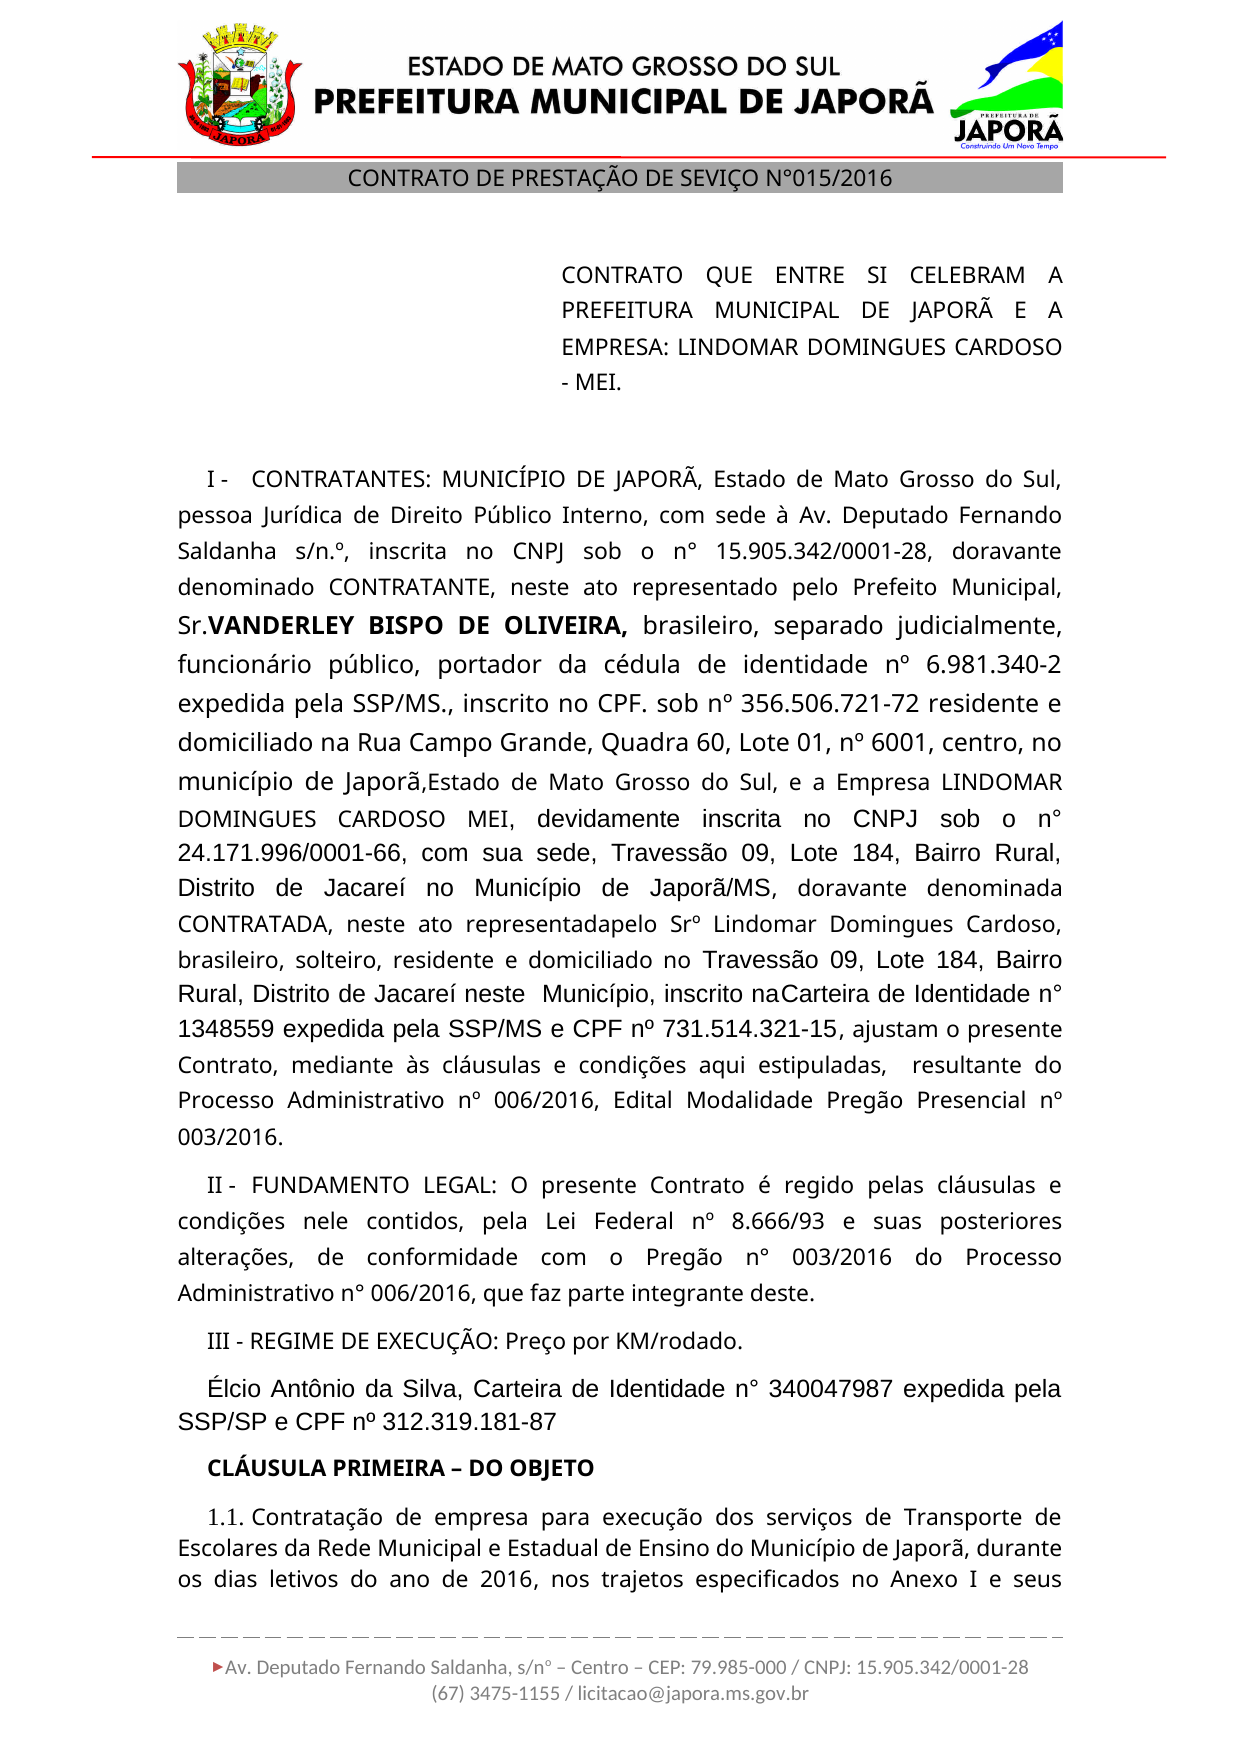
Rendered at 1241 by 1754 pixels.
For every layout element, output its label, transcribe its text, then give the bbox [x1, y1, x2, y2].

text CONTRATO DE PRESTAÇÃO DE SEVIÇO N°015/2016 [177, 162, 1063, 193]
text III - REGIME DE EXECUÇÃO: Preço por KM/rodado. [177, 1325, 1063, 1356]
picture [177, 20, 1064, 150]
text CLÁUSULA PRIMEIRA – DO OBJETO [177, 1452, 1063, 1483]
text Élcio Antônio da Silva, Carteira de Identidade n° 340047987 expedida pela SSP/SP e CPF nº 312.319.181-87 [177, 1373, 1063, 1435]
text II - FUNDAMENTO LEGAL: O presente Contrato é regido pelas cláusulas e condições nele contidos, pela Lei Federal nº 8.666/93 e suas posteriores alterações, de conformidade com o Pregão n° 003/2016 do Processo Administrativo n° 006/2016, que faz parte integrante deste. [177, 1169, 1063, 1308]
text CONTRATO QUE ENTRE SI CELEBRAM A PREFEITURA MUNICIPAL DE JAPORÃ E A EMPRESA: LINDOMAR DOMINGUES CARDOSO - MEI. [561, 258, 1063, 398]
text I - CONTRATANTES: MUNICÍPIO DE JAPORÃ, Estado de Mato Grosso do Sul, pessoa Jurídica de Direito Público Interno, com sede à Av. Deputado Fernando Saldanha s/n.º, inscrita no CNPJ sob o n° 15.905.342/0001-28, doravante denominado CONTRATANTE, neste ato representado pelo Prefeito Municipal, Sr.VANDERLEY BISPO DE OLIVEIRA, brasileiro, separado judicialmente, funcionário público, portador da cédula de identidade nº 6.981.340-2 expedida pela SSP/MS., inscrito no CPF. sob nº 356.506.721-72 residente e domiciliado na Rua Campo Grande, Quadra 60, Lote 01, nº 6001, centro, no município de Japorã,Estado de Mato Grosso do Sul, e a Empresa LINDOMAR DOMINGUES CARDOSO MEI, devidamente inscrita no CNPJ sob o n° 24.171.996/0001-66, com sua sede, Travessão 09, Lote 184, Bairro Rural, Distrito de Jacareí no Município de Japorã/MS, doravante denominada CONTRATADA, neste ato representadapelo Srº Lindomar Domingues Cardoso, brasileiro, solteiro, residente e domiciliado no Travessão 09, Lote 184, Bairro Rural, Distrito de Jacareí neste Município, inscrito naCarteira de Identidade n° 1348559 expedida pela SSP/MS e CPF nº 731.514.321-15, ajustam o presente Contrato, mediante às cláusulas e condições aqui estipuladas, resultante do Processo Administrativo nº 006/2016, Edital Modalidade Pregão Presencial nº 003/2016. [177, 463, 1063, 1152]
